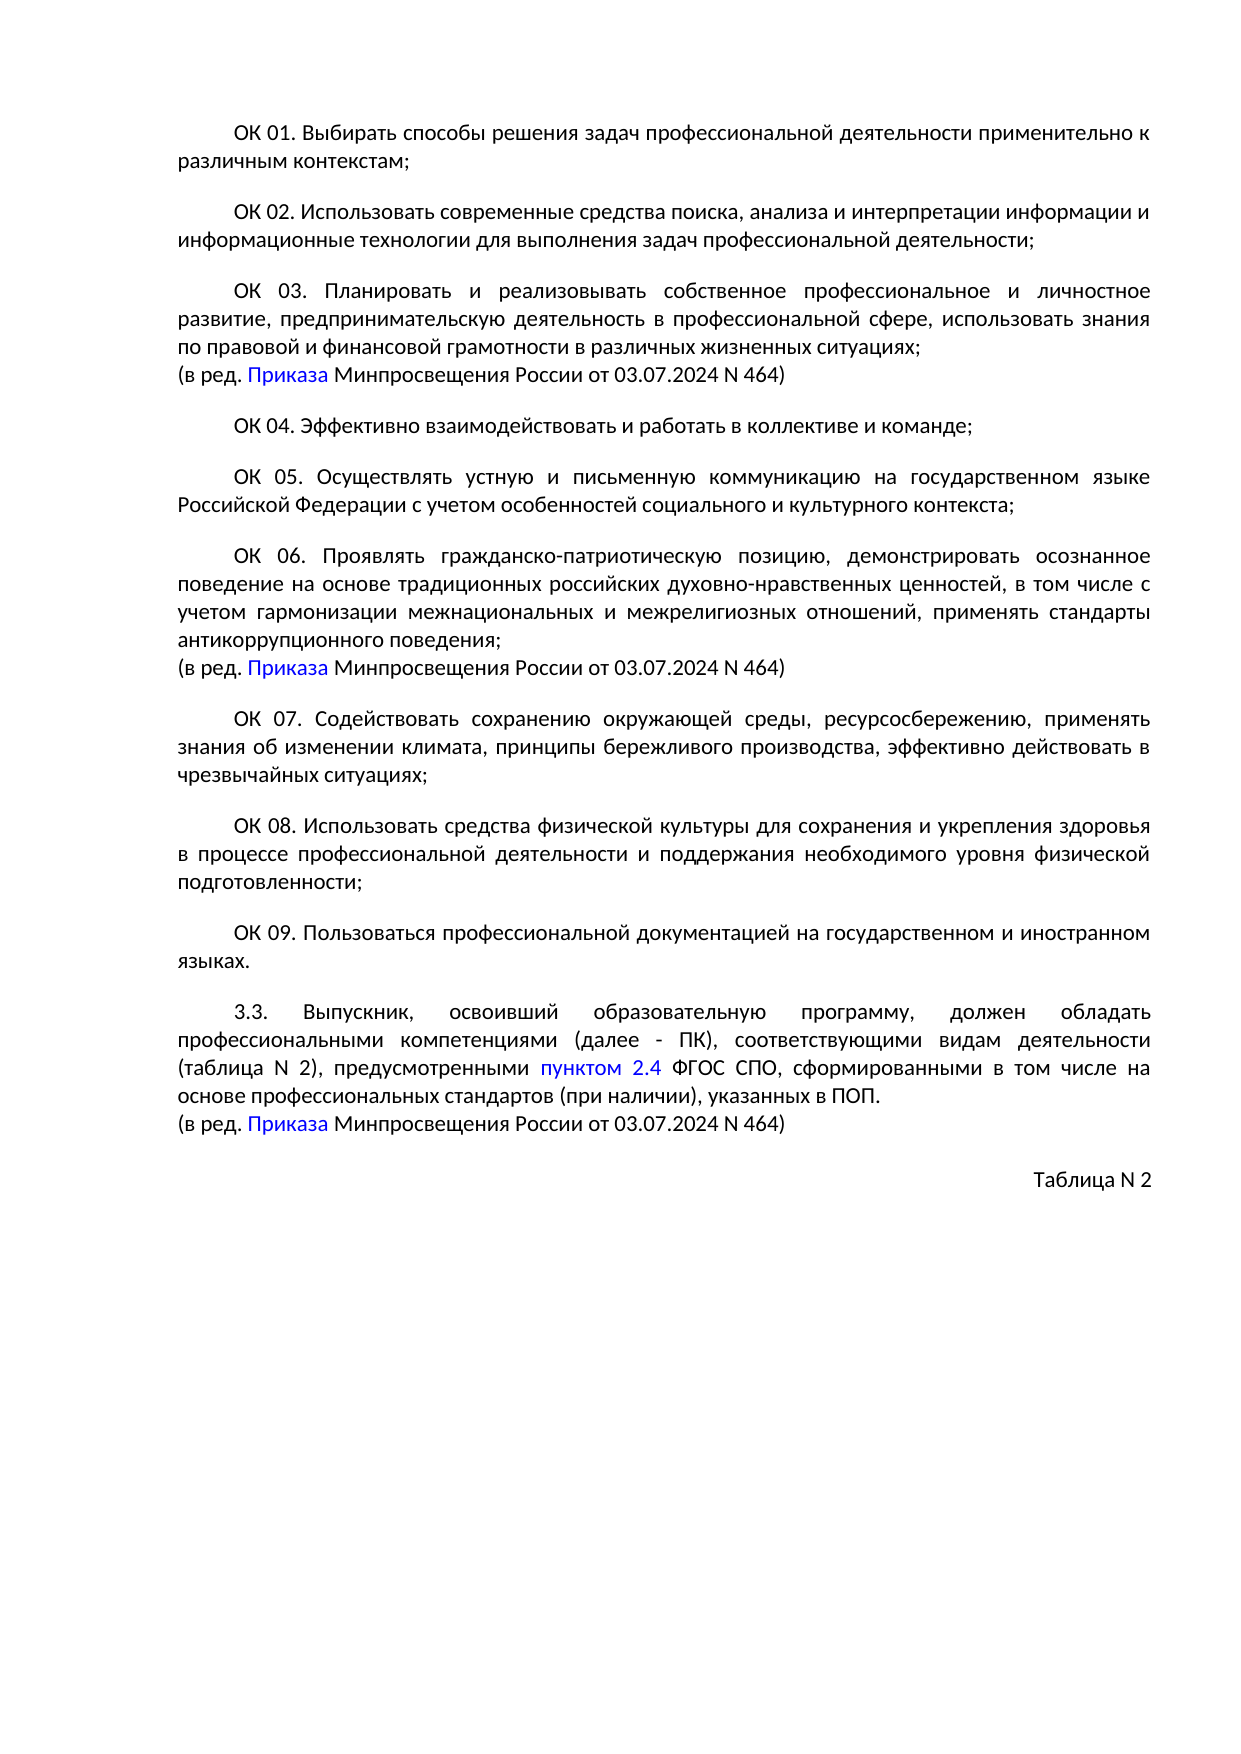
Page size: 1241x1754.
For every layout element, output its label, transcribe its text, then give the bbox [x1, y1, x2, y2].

text Таблица N 2 [177, 1165, 1152, 1193]
text ОК 07. Содействовать сохранению окружающей среды, ресурсосбережению, применять знания об изменении климата, принципы бережливого производства, эффективно действовать в чрезвычайных ситуациях; [177, 704, 1152, 788]
text ОК 04. Эффективно взаимодействовать и работать в коллективе и команде; [177, 411, 1152, 439]
text ОК 08. Использовать средства физической культуры для сохранения и укрепления здоровья в процессе профессиональной деятельности и поддержания необходимого уровня физической подготовленности; [177, 811, 1152, 895]
text ОК 05. Осуществлять устную и письменную коммуникацию на государственном языке Российской Федерации с учетом особенностей социального и культурного контекста; [177, 462, 1152, 518]
text 3.3. Выпускник, освоивший образовательную программу, должен обладать профессиональными компетенциями (далее - ПК), соответствующими видам деятельности (таблица N 2), предусмотренными пунктом 2.4 ФГОС СПО, сформированными в том числе на основе профессиональных стандартов (при наличии), указанных в ПОП. [177, 997, 1152, 1109]
text ОК 09. Пользоваться профессиональной документацией на государственном и иностранном языках. [177, 918, 1152, 974]
text ОК 06. Проявлять гражданско-патриотическую позицию, демонстрировать осознанное поведение на основе традиционных российских духовно-нравственных ценностей, в том числе с учетом гармонизации межнациональных и межрелигиозных отношений, применять стандарты антикоррупционного поведения; [177, 541, 1152, 653]
text ОК 01. Выбирать способы решения задач профессиональной деятельности применительно к различным контекстам; [177, 118, 1152, 174]
text (в ред. Приказа Минпросвещения России от 03.07.2024 N 464) [177, 360, 1152, 388]
text (в ред. Приказа Минпросвещения России от 03.07.2024 N 464) [177, 653, 1152, 681]
text ОК 03. Планировать и реализовывать собственное профессиональное и личностное развитие, предпринимательскую деятельность в профессиональной сфере, использовать знания по правовой и финансовой грамотности в различных жизненных ситуациях; [177, 276, 1152, 360]
text ОК 02. Использовать современные средства поиска, анализа и интерпретации информации и информационные технологии для выполнения задач профессиональной деятельности; [177, 197, 1152, 253]
text (в ред. Приказа Минпросвещения России от 03.07.2024 N 464) [177, 1109, 1152, 1137]
